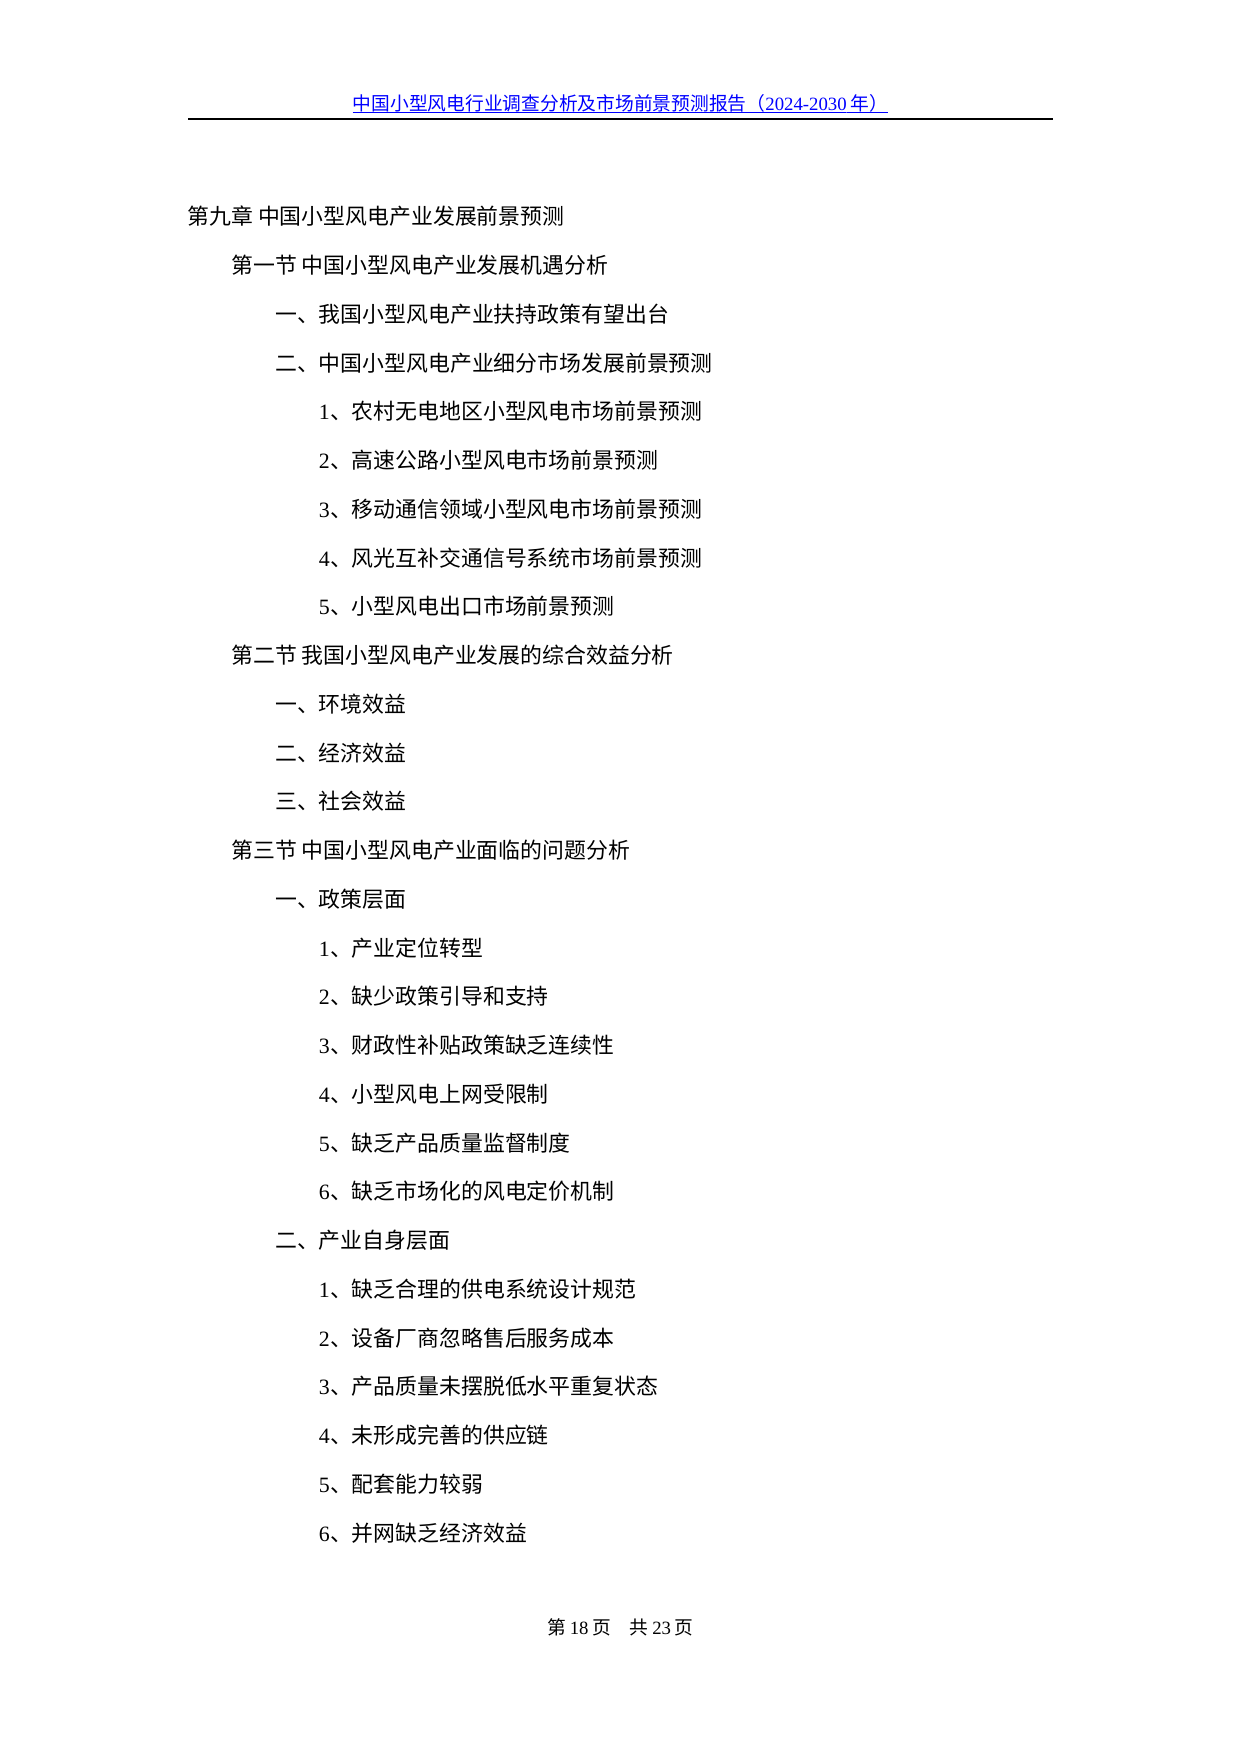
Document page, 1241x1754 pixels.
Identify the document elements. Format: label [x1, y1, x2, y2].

text [187, 150, 1053, 1548]
